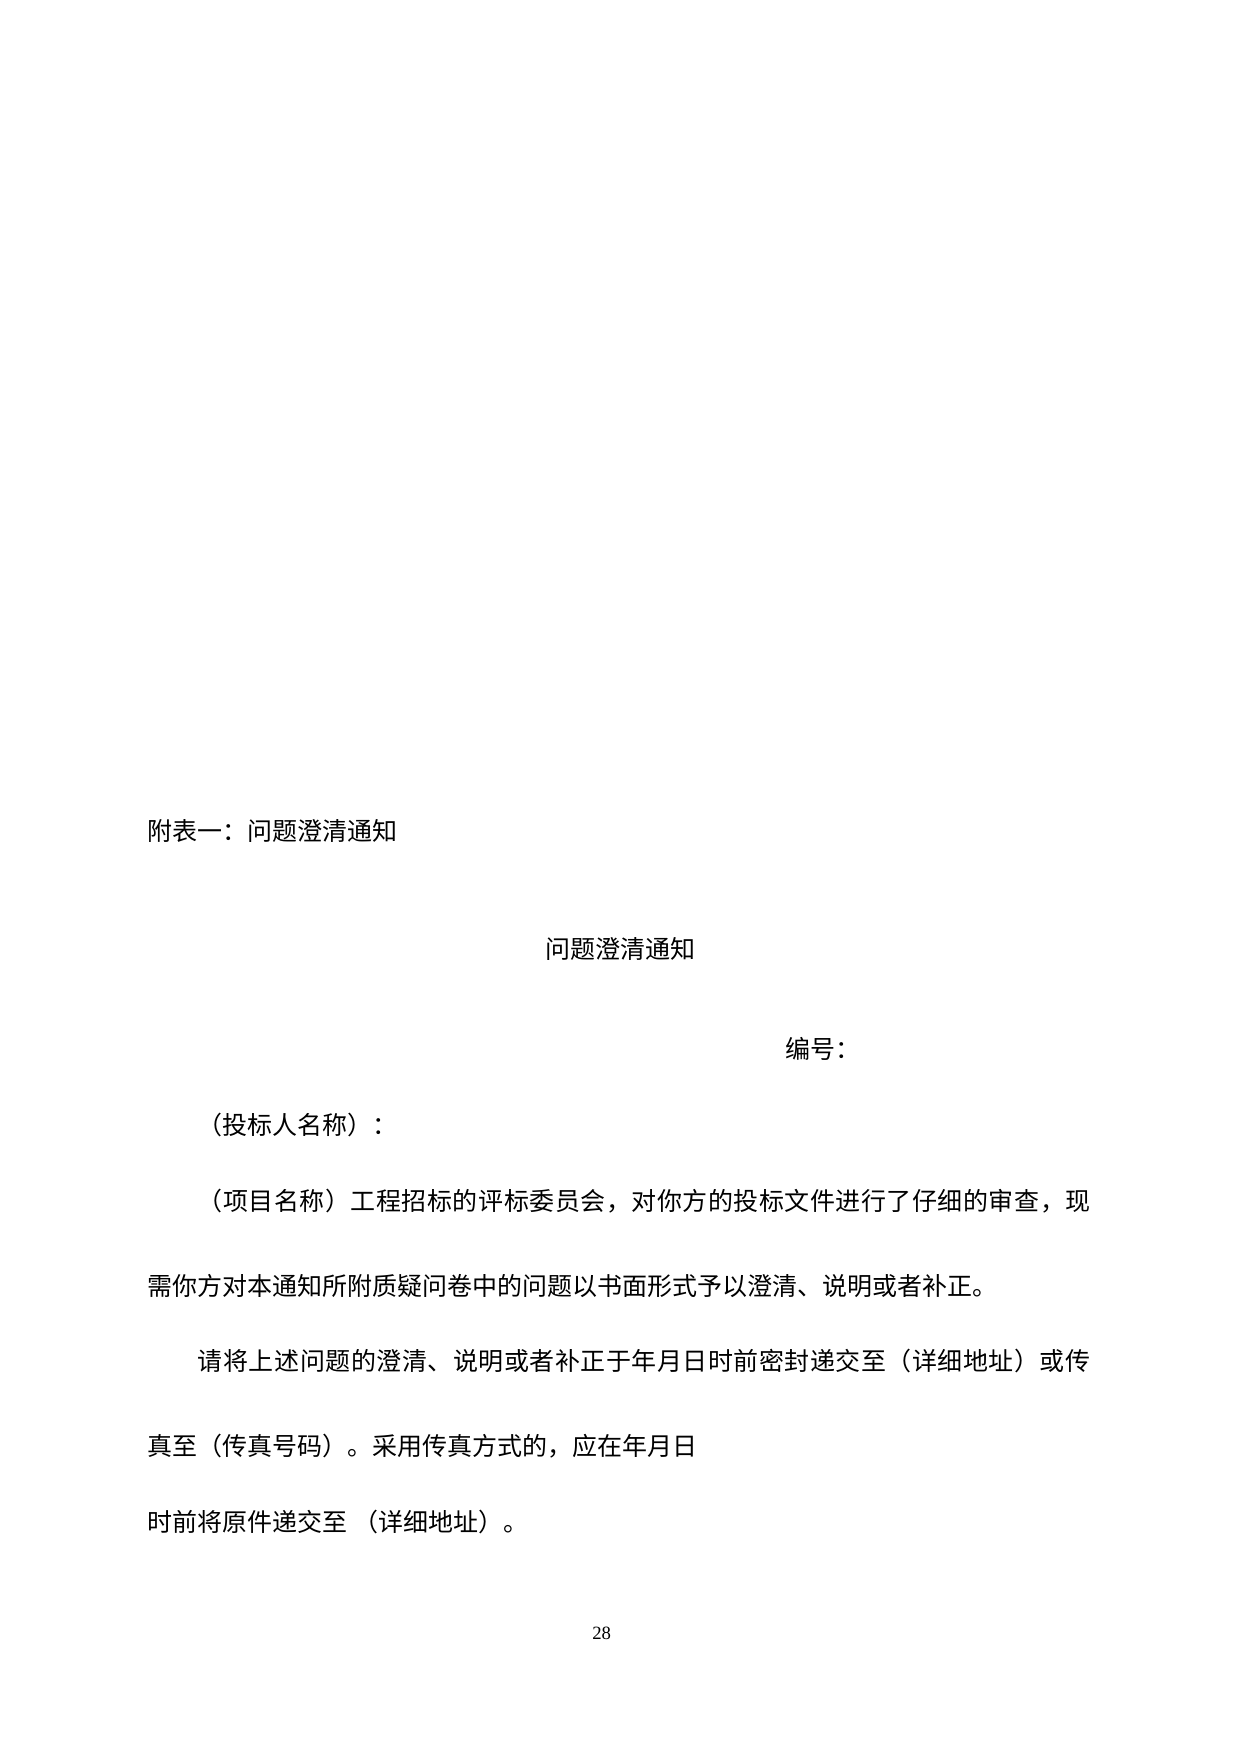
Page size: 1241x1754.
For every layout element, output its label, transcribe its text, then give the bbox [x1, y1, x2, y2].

text 时前将原件递交至 （详细地址）。 [148, 1488, 1092, 1553]
text 问题澄清通知 [148, 915, 1092, 980]
subtitle 附表一：问题澄清通知 [148, 797, 1092, 862]
text （项目名称）工程招标的评标委员会，对你方的投标文件进行了仔细的审查，现需你方对本通知所附质疑问卷中的问题以书面形式予以澄清、说明或者补正。 [148, 1167, 1092, 1317]
text 编号： [148, 1016, 1092, 1081]
text （投标人名称）： [148, 1091, 1092, 1156]
text 请将上述问题的澄清、说明或者补正于年月日时前密封递交至（详细地址）或传真至（传真号码）。采用传真方式的，应在年月日 [148, 1327, 1092, 1477]
